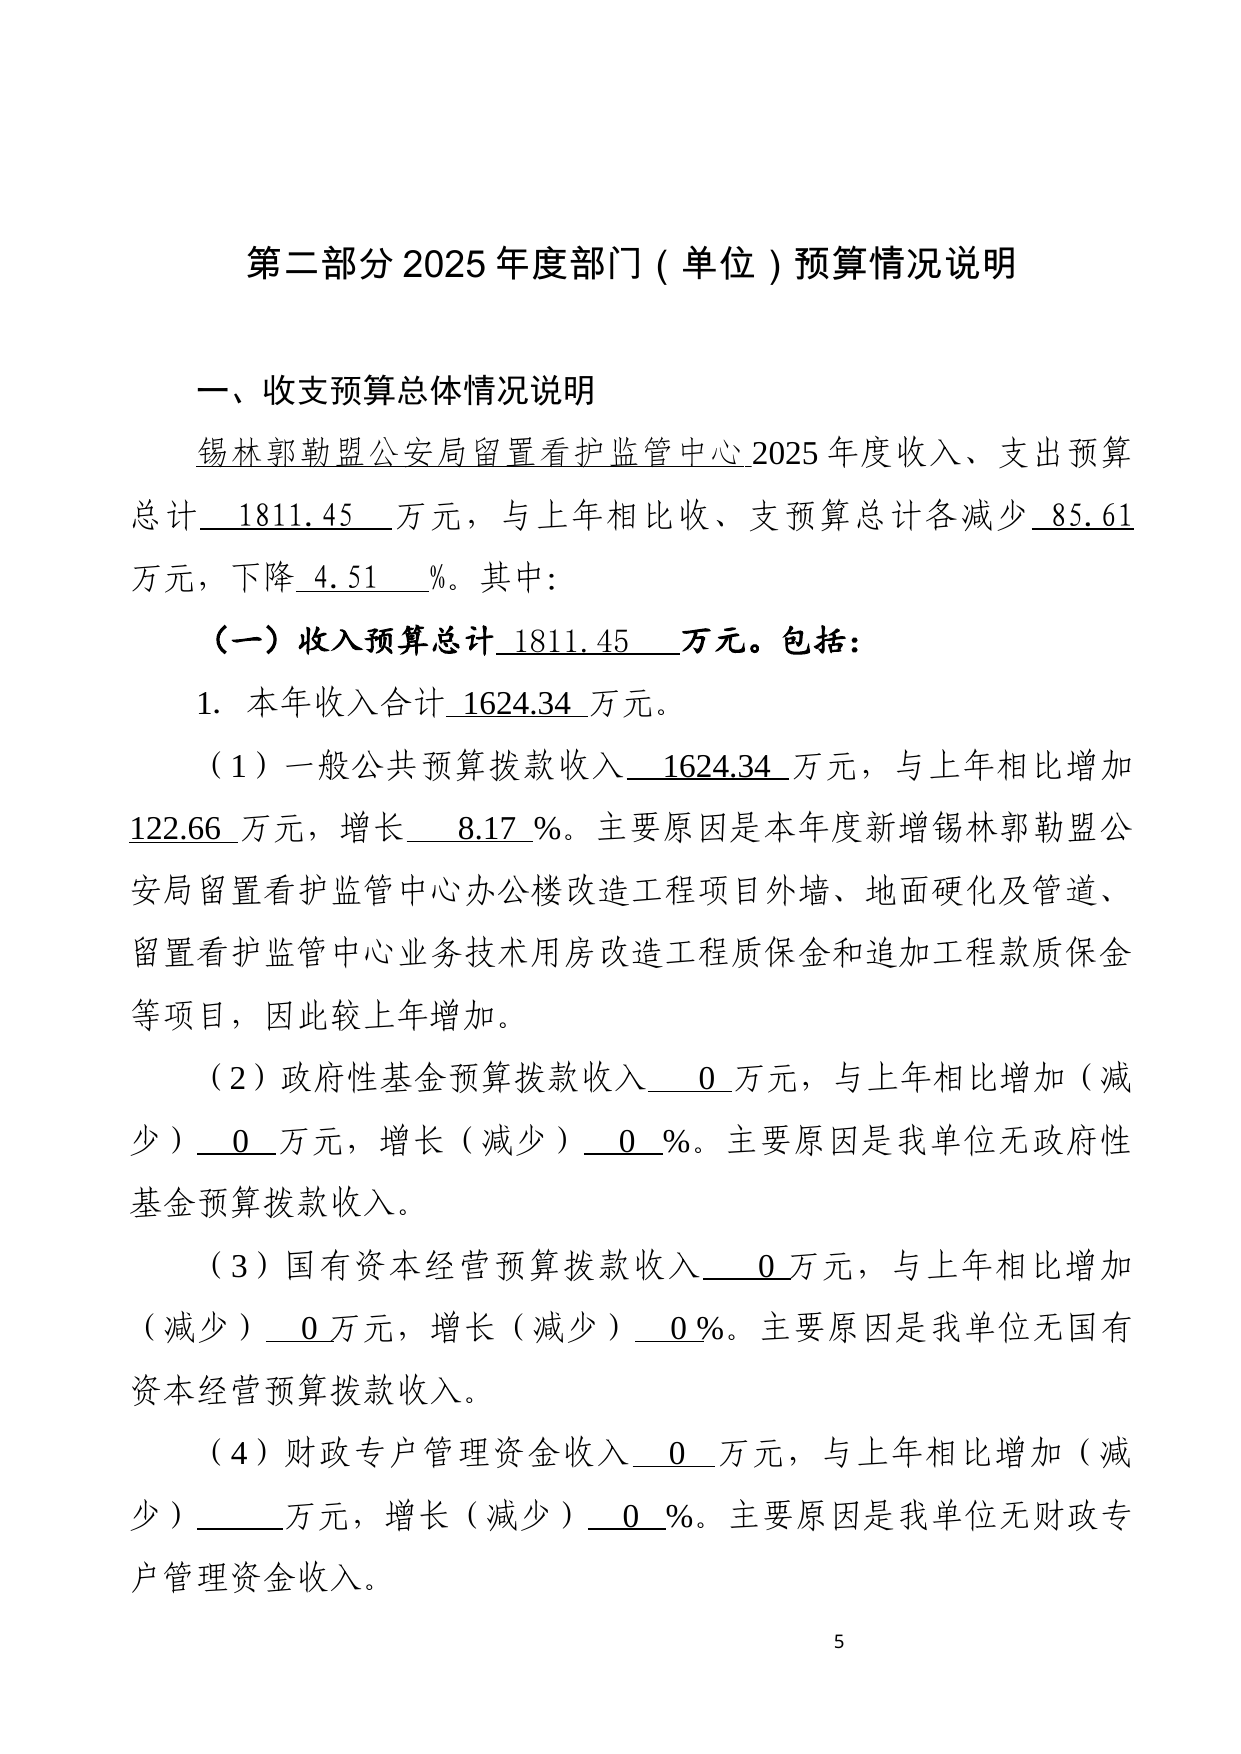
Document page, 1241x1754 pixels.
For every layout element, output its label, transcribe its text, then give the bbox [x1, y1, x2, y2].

subtitle 第二部分2025年度部门（单位）预算情况说明 [129, 227, 1134, 289]
text （3）国有资本经营预算拨款收入 0 万元，与上年相比增加（减少） 0 万元，增长（减少） 0 %。主要原因是我单位无国有资本经营预算拨款收入。 [129, 1227, 1134, 1414]
text 锡林郭勒盟公安局留置看护监管中心2025年度收入、支出预算总计 1811.45 万元，与上年相比收、支预算总计各减少 85.61 万元，下降 4.51 %。其中： [129, 414, 1134, 602]
text （2）政府性基金预算拨款收入 0 万元，与上年相比增加（减少） 0 万元，增长（减少） 0 %。主要原因是我单位无政府性基金预算拨款收入。 [129, 1039, 1134, 1227]
text （4）财政专户管理资金收入 0 万元，与上年相比增加（减少） 万元，增长（减少） 0 %。主要原因是我单位无财政专户管理资金收入。 [129, 1414, 1134, 1602]
text 1．本年收入合计 1624.34 万元。 [129, 664, 1134, 727]
text 一、收支预算总体情况说明 [129, 352, 1134, 414]
text （1）一般公共预算拨款收入 1624.34 万元，与上年相比增加 122.66 万元，增长 8.17 %。主要原因是本年度新增锡林郭勒盟公安局留置看护监管中心办公楼改造工程项目外墙、地面硬化及管道、留置看护监管中心业务技术用房改造工程质保金和追加工程款质保金等项目，因此较上年增加。 [129, 727, 1134, 1039]
text （一）收入预算总计 1811.45 万元。包括： [129, 602, 1134, 664]
